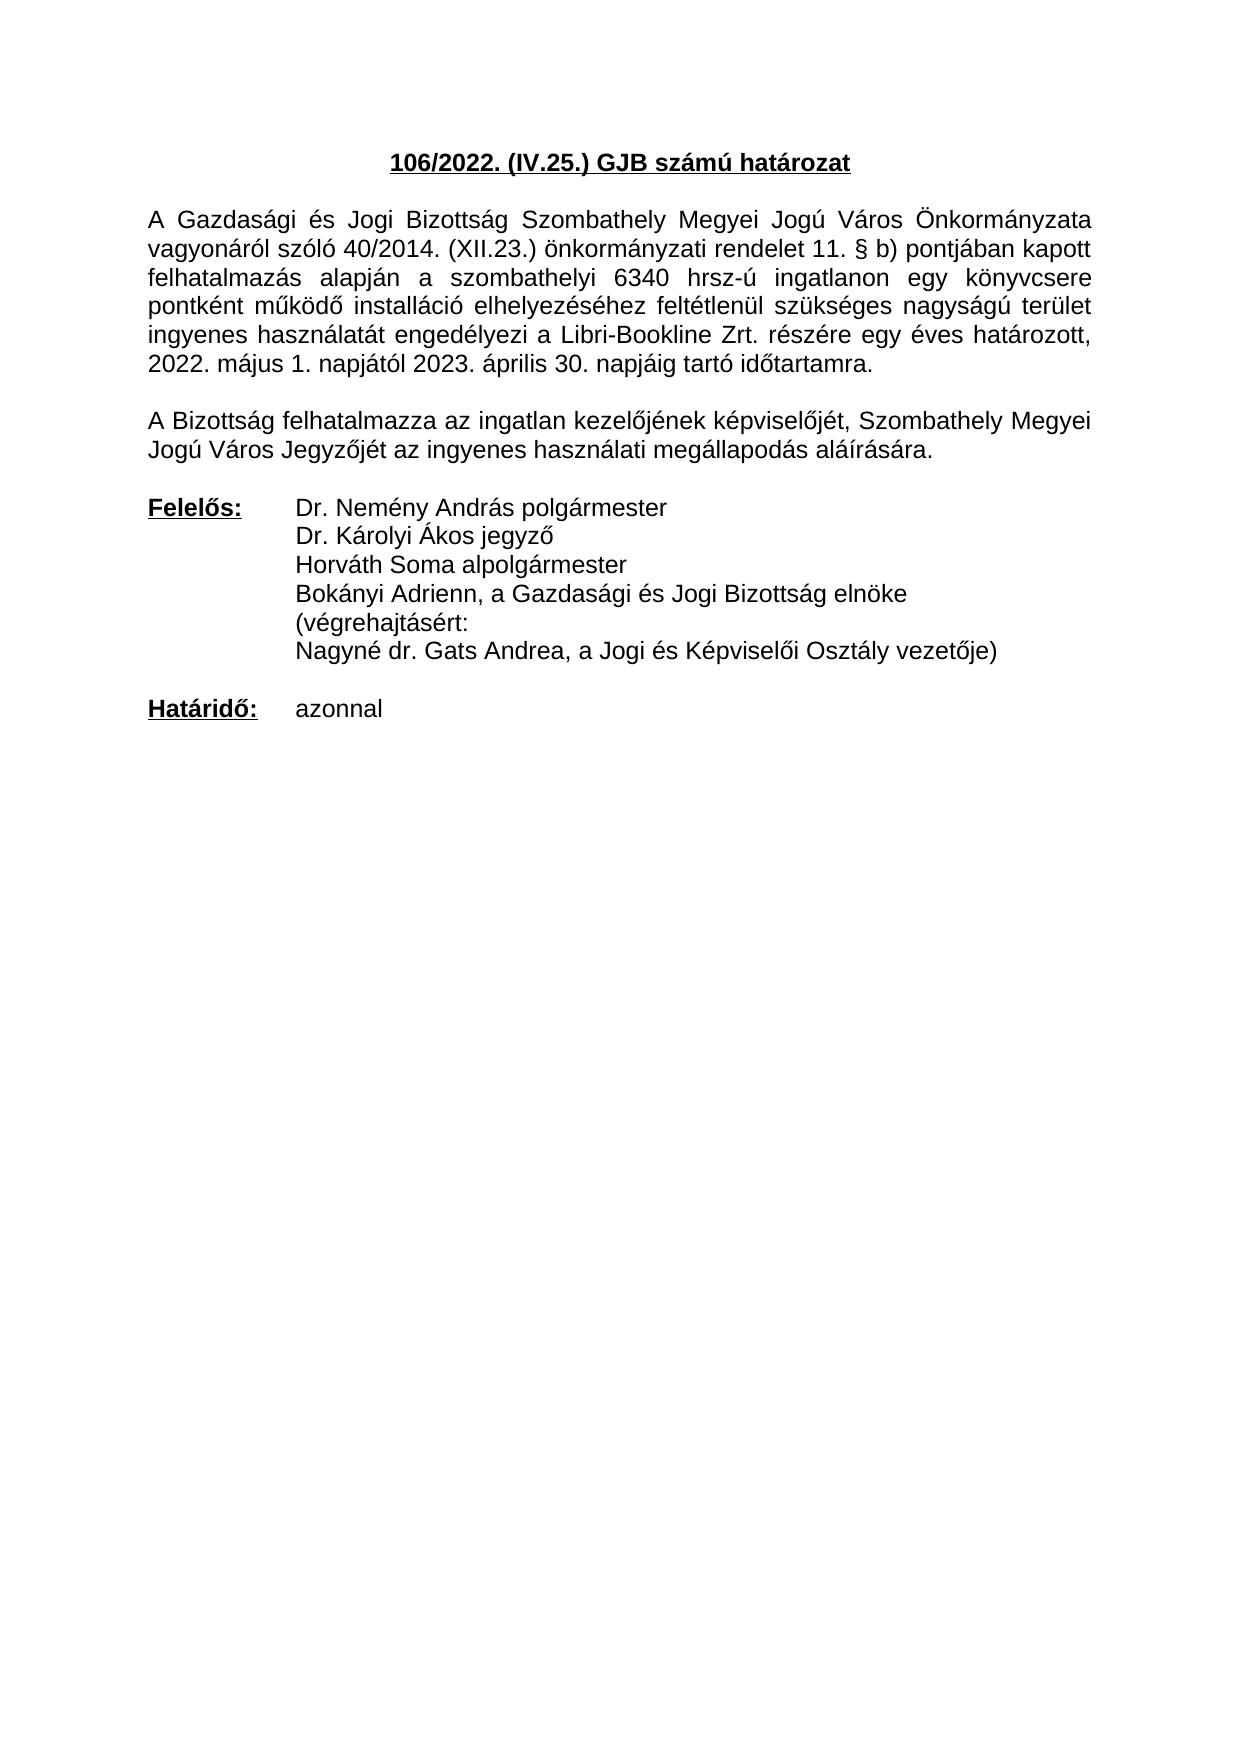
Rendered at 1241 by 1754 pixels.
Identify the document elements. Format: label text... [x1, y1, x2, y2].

text 106/2022. (IV.25.) GJB számú határozat [148, 148, 1093, 176]
text Dr. Károlyi Ákos jegyző [221, 521, 1093, 550]
text Bokányi Adrienn, a Gazdasági és Jogi Bizottság elnöke [221, 579, 1093, 608]
text (végrehajtásért: [148, 608, 1093, 636]
text Horváth Soma alpolgármester [148, 550, 1093, 579]
text Határidő: azonnal [148, 694, 1093, 723]
text A Bizottság felhatalmazza az ingatlan kezelőjének képviselőjét, Szombathely Megyei Jogú Város Jegyzőjét az ingyenes használati megállapodás aláírására. [148, 406, 1093, 464]
text Felelős: Dr. Nemény András polgármester [148, 493, 1093, 521]
text A Gazdasági és Jogi Bizottság Szombathely Megyei Jogú Város Önkormányzata vagyonáról szóló 40/2014. (XII.23.) önkormányzati rendelet 11. § b) pontjában kapott felhatalmazás alapján a szombathelyi 6340 hrsz-ú ingatlanon egy könyvcsere pontként működő installáció elhelyezéséhez feltétlenül szükséges nagyságú terület ingyenes használatát engedélyezi a Libri-Bookline Zrt. részére egy éves határozott, 2022. május 1. napjától 2023. április 30. napjáig tartó időtartamra. [148, 205, 1093, 378]
text Nagyné dr. Gats Andrea, a Jogi és Képviselői Osztály vezetője) [148, 636, 1093, 665]
